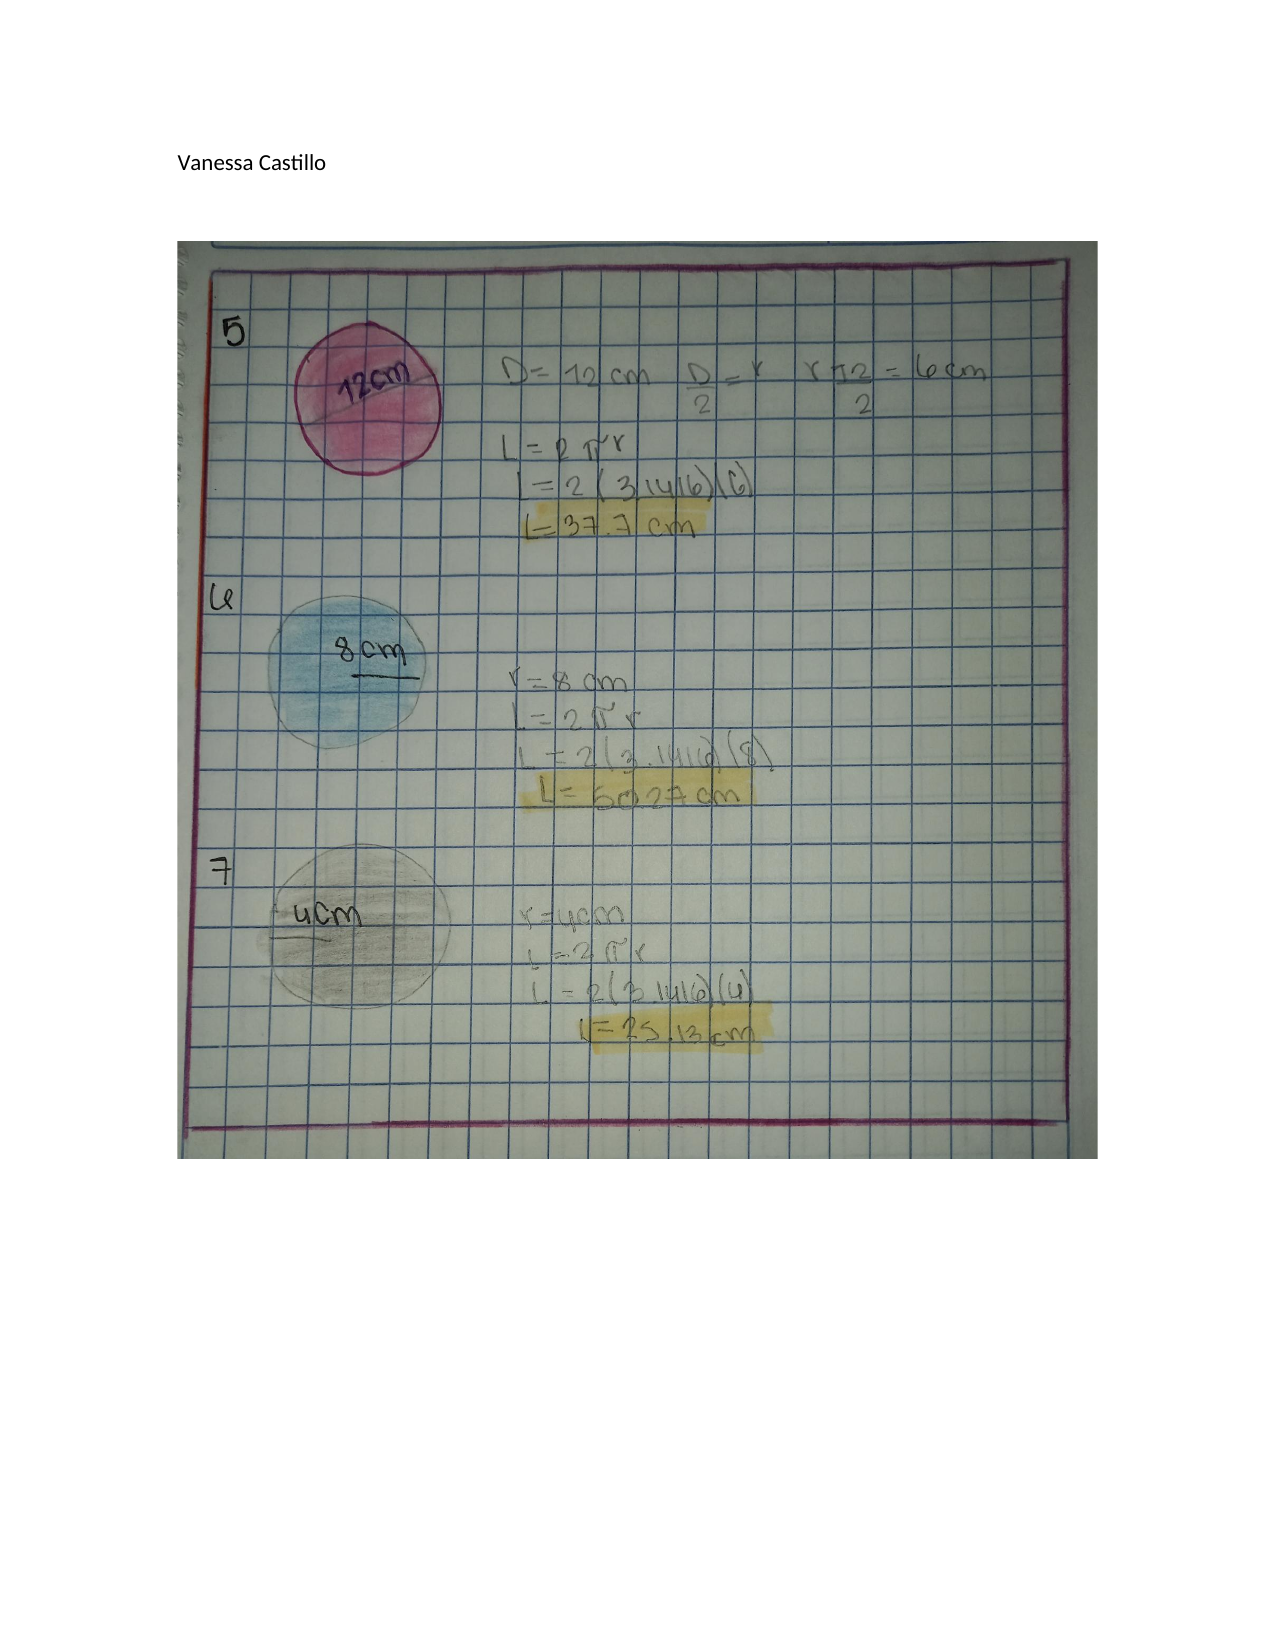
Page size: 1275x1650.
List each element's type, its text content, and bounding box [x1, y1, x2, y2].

picture [177, 241, 1098, 1159]
text Vanessa Castillo [177, 148, 1098, 176]
